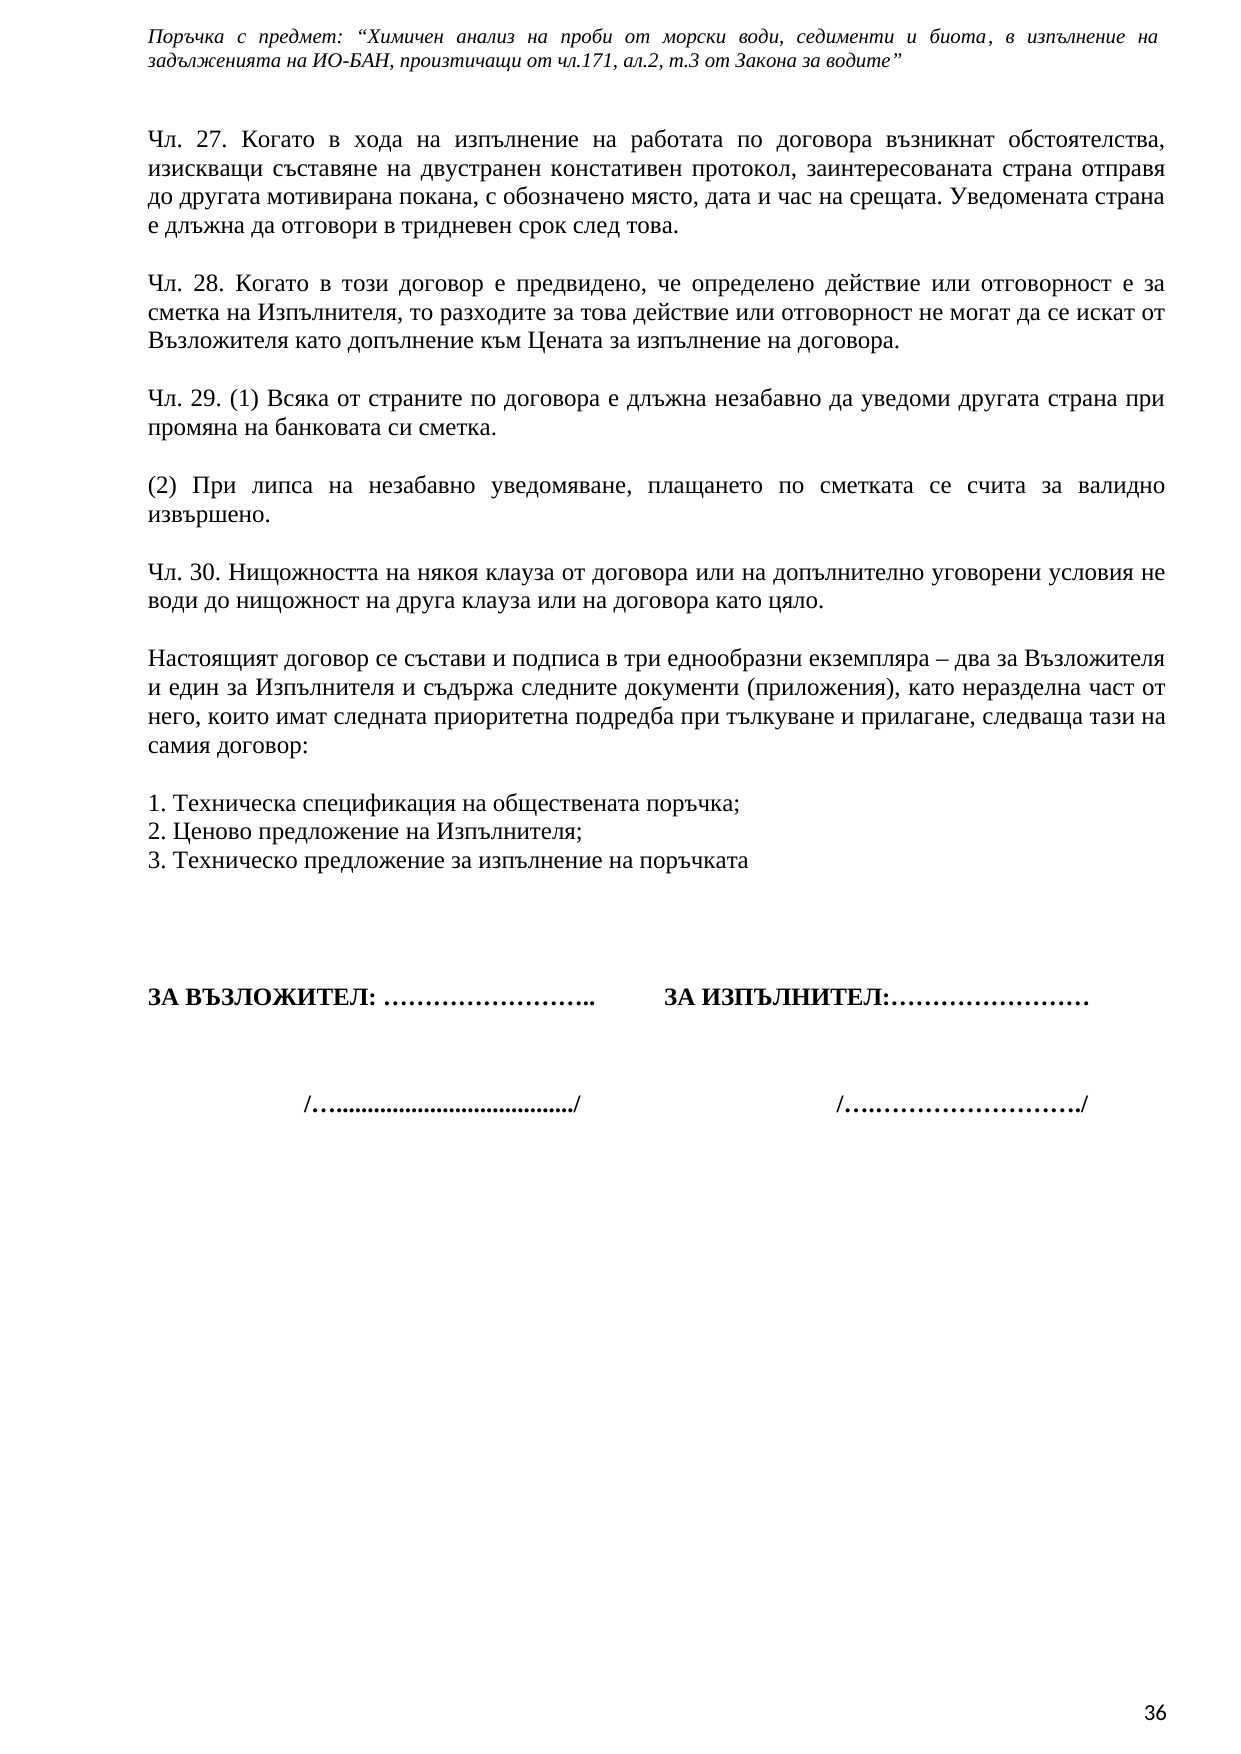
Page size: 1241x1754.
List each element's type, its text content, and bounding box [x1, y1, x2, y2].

text (2) При липса на незабавно уведомяване, плащането по сметката се счита за валидно извършено. [148, 470, 1167, 528]
text ЗА ВЪЗЛОЖИТЕЛ: …………………….. ЗА ИЗПЪЛНИТЕЛ:…………………… [148, 982, 1167, 1010]
text Чл. 27. Когато в хода на изпълнение на работата по договора възникнат обстоятелства, изискващи съставяне на двустранен констативен протокол, заинтересованата страна отправя до другата мотивирана покана, с обозначено място, дата и час на срещата. Уведомената страна е длъжна да отговори в тридневен срок след това. [148, 124, 1167, 239]
text /…....................................../ /….……………………./ [148, 1089, 1167, 1118]
text 2. Ценово предложение на Изпълнителя; [148, 816, 1167, 845]
text 1. Техническа спецификация на обществената поръчка; [148, 788, 1167, 816]
text 3. Техническо предложение за изпълнение на поръчката [148, 845, 1167, 874]
text Чл. 29. (1) Всяка от страните по договора е длъжна незабавно да уведоми другата страна при промяна на банковата си сметка. [148, 383, 1167, 441]
text Настоящият договор се състави и подписа в три еднообразни екземпляра – два за Възложителя и един за Изпълнителя и съдържа следните документи (приложения), като неразделна част от него, които имат следната приоритетна подредба при тълкуване и прилагане, следваща тази на самия договор: [148, 643, 1167, 758]
text Чл. 30. Нищожността на някоя клауза от договора или на допълнително уговорени условия не води до нищожност на друга клауза или на договора като цяло. [148, 557, 1167, 614]
text Чл. 28. Когато в този договор е предвидено, че определено действие или отговорност е за сметка на Изпълнителя, то разходите за това действие или отговорност не могат да се искат от Възложителя като допълнение към Цената за изпълнение на договора. [148, 268, 1167, 354]
